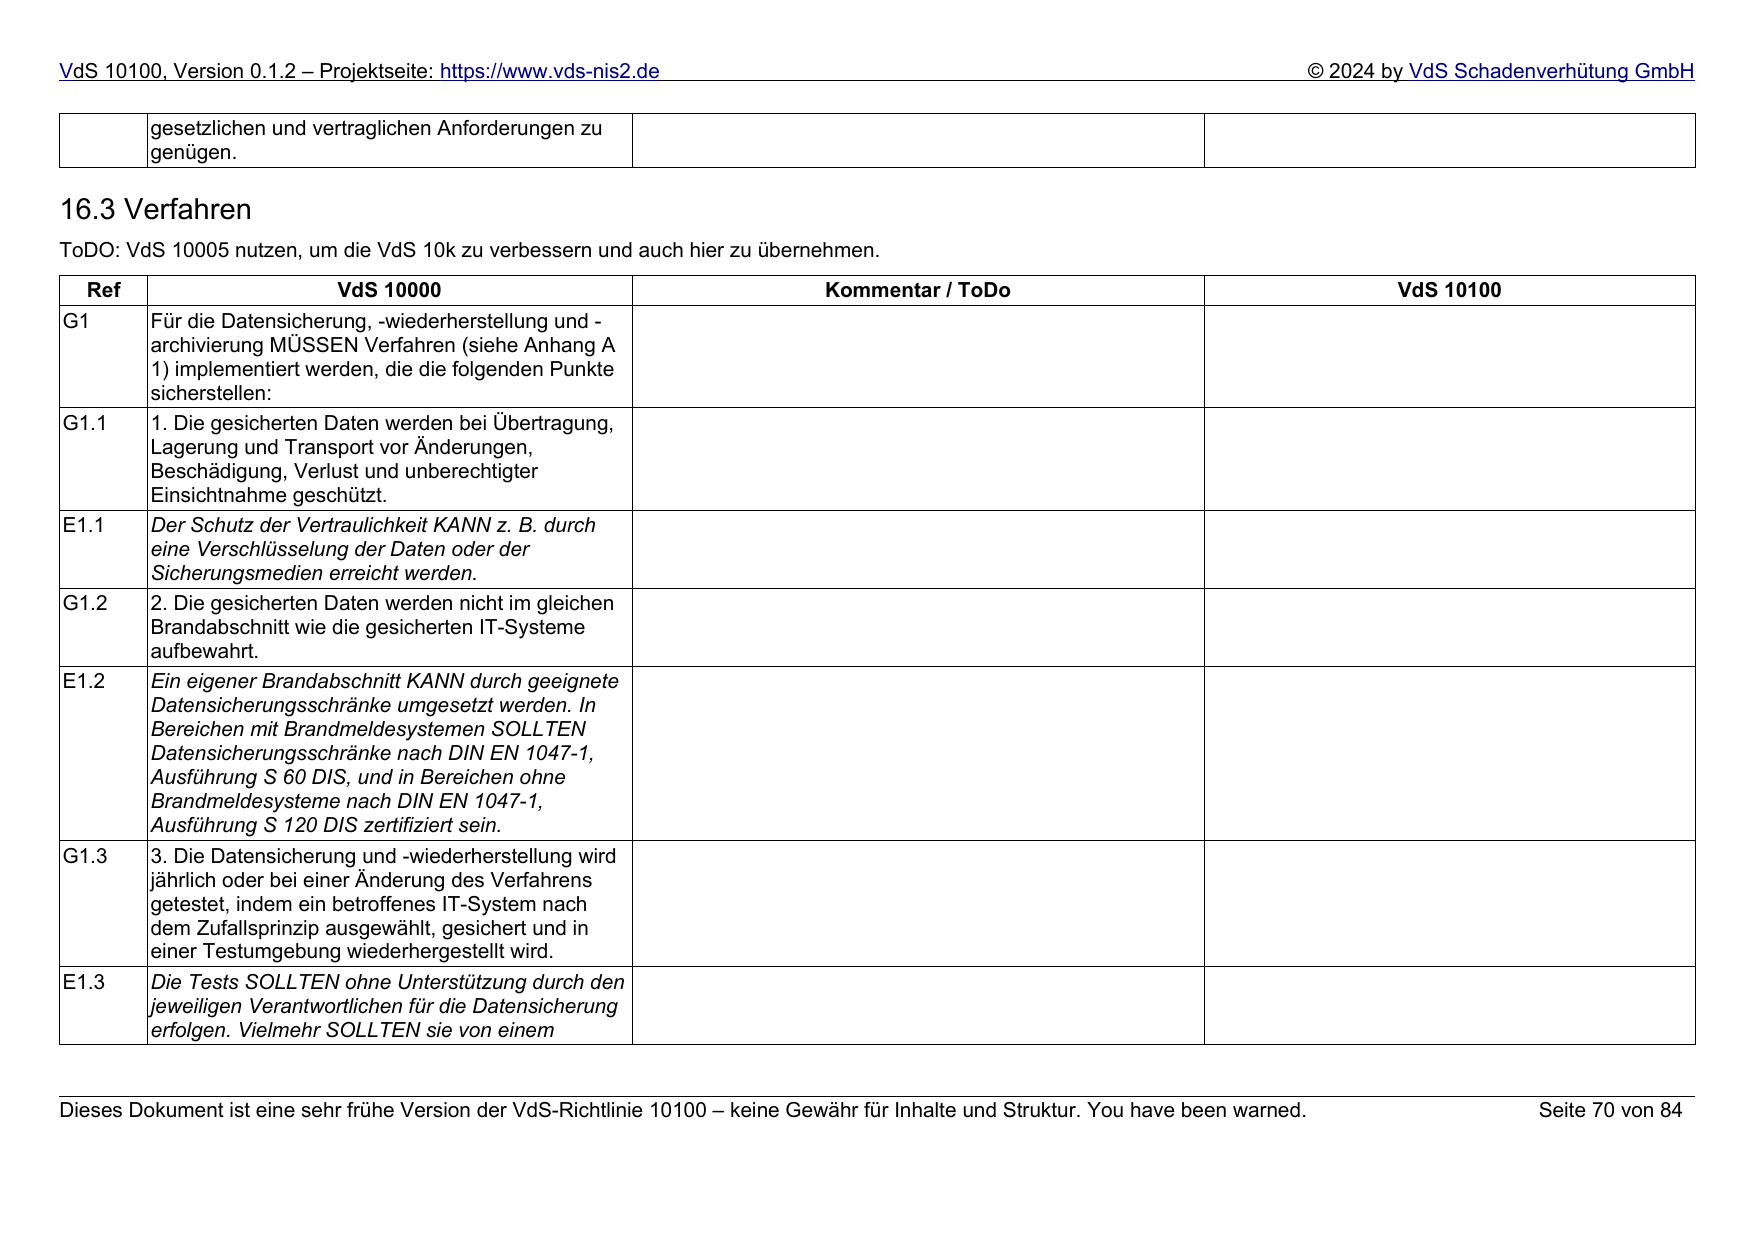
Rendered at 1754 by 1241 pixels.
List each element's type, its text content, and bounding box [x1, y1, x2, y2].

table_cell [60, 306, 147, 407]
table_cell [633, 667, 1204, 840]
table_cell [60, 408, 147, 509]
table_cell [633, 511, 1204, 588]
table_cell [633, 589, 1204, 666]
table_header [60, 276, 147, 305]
subtitle 16.3 Verfahren [59, 192, 1695, 226]
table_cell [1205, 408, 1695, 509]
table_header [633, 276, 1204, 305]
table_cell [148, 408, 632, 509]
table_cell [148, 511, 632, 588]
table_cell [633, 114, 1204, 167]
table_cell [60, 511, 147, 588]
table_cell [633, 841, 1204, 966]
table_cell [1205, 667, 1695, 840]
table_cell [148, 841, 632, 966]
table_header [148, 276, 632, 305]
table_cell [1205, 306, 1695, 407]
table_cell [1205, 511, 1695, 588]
text ToDO: VdS 10005 nutzen, um die VdS 10k zu verbessern und auch hier zu übernehmen. [59, 238, 1695, 262]
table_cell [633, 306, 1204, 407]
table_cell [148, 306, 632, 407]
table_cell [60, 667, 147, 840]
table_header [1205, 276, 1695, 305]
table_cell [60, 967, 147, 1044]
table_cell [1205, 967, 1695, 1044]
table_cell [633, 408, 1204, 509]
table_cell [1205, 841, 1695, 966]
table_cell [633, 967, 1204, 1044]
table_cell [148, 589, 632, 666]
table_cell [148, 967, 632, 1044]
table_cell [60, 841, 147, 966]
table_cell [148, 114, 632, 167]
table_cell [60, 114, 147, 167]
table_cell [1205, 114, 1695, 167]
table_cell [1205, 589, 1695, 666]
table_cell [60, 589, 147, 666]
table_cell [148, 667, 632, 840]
